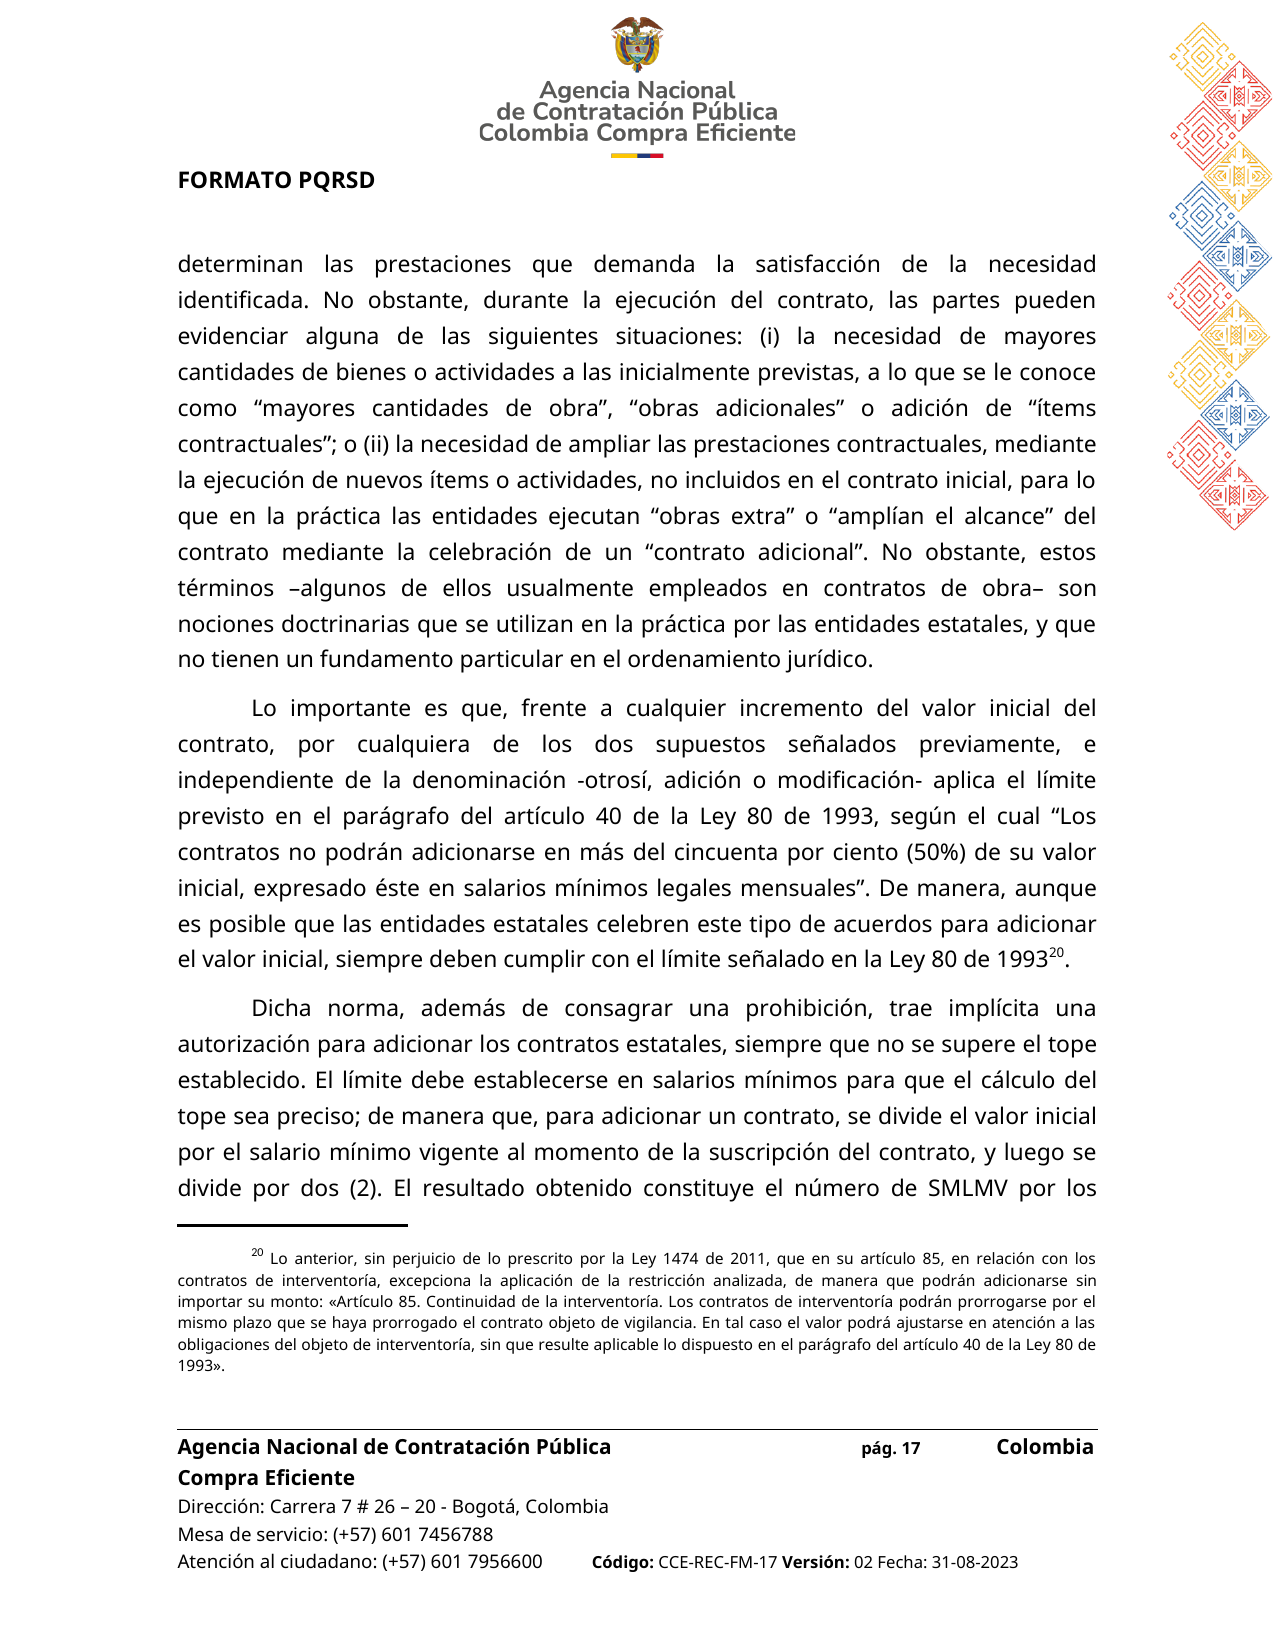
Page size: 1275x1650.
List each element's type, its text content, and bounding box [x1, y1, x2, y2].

text Lo importante es que, frente a cualquier incremento del valor inicial del contrato, por cualquiera de los dos supuestos señalados previamente, e independiente de la denominación -otrosí, adición o modificación- aplica el límite previsto en el parágrafo del artículo 40 de la Ley 80 de 1993, según el cual “Los contratos no podrán adicionarse en más del cincuenta por ciento (50%) de su valor inicial, expresado éste en salarios mínimos legales mensuales”. De manera, aunque es posible que las entidades estatales celebren este tipo de acuerdos para adicionar el valor inicial, siempre deben cumplir con el límite señalado en la Ley 80 de 1993. [177, 692, 1098, 975]
picture [1165, 22, 1272, 528]
picture [479, 17, 796, 158]
